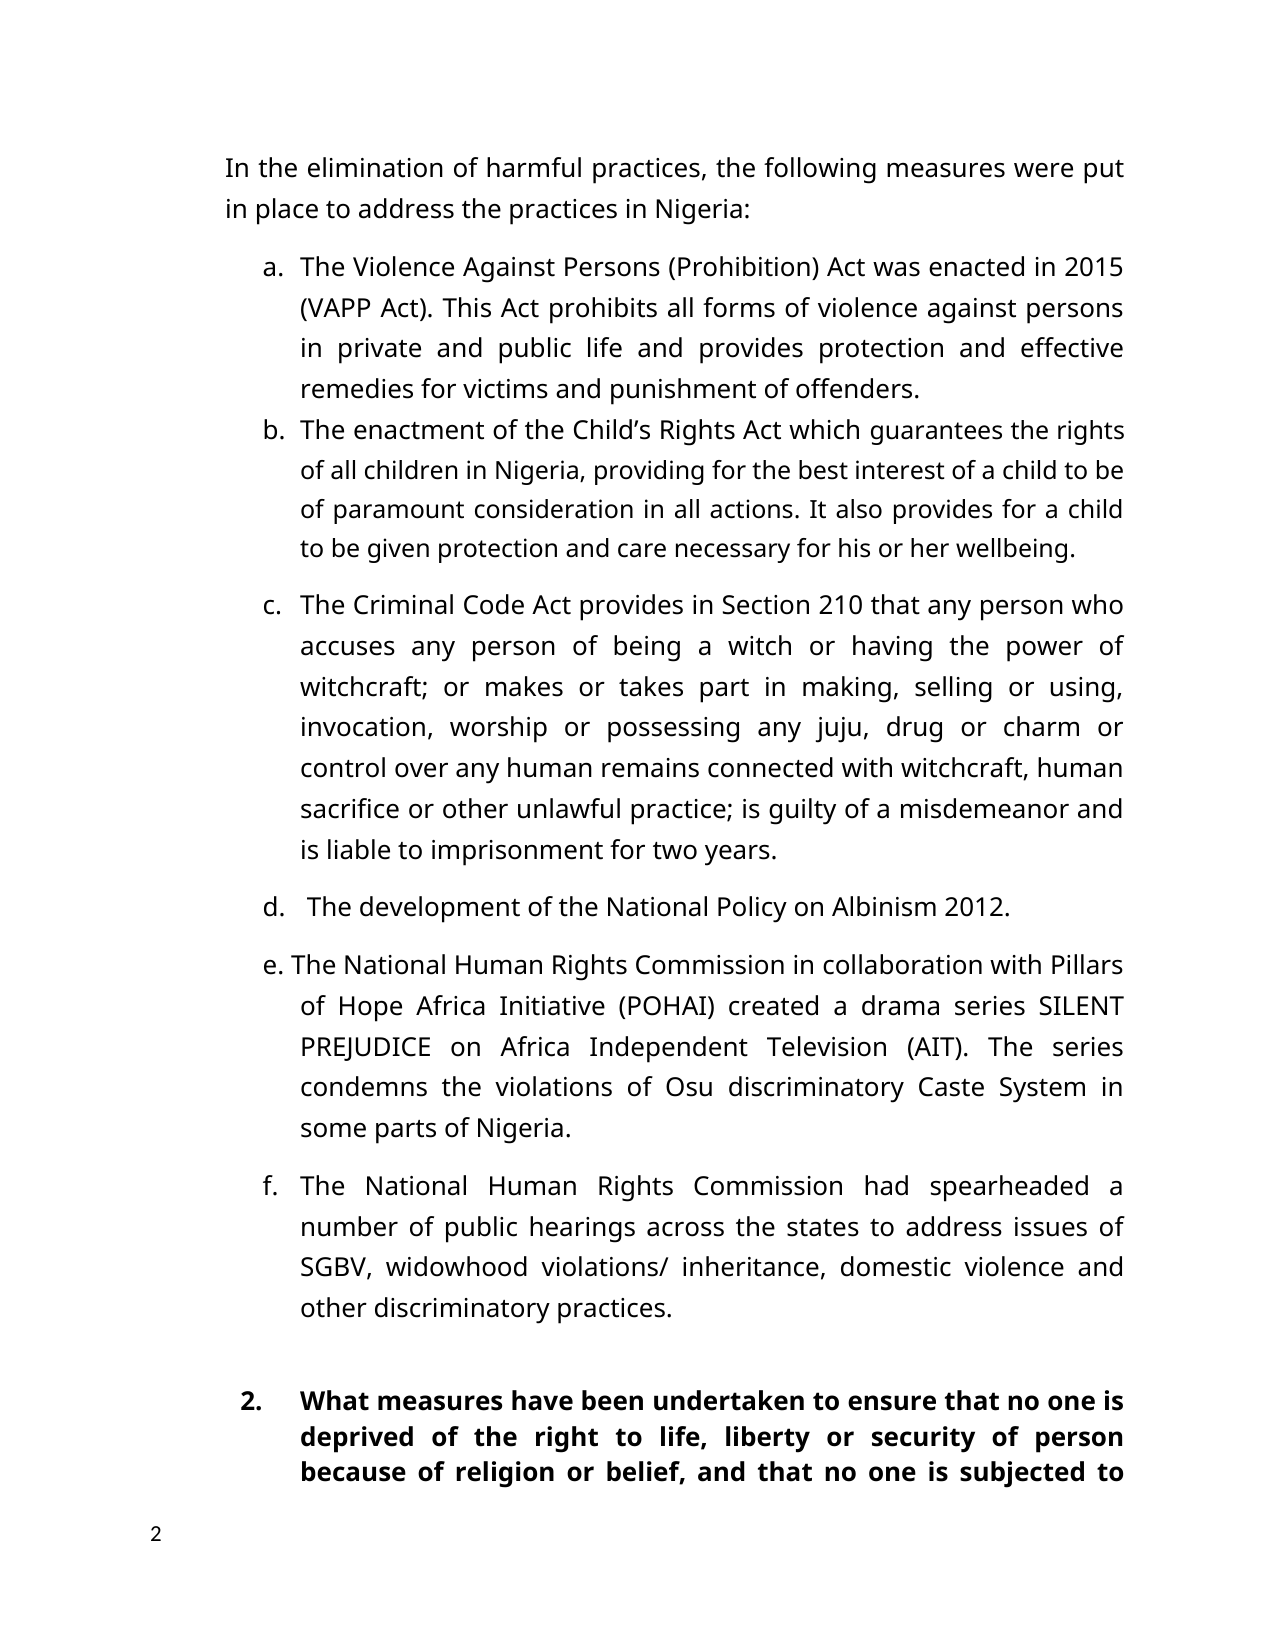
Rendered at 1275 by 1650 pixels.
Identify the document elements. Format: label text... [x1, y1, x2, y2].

text c. The Criminal Code Act provides in Section 210 that any person who accuses any person of being a witch or having the power of witchcraft; or makes or takes part in making, selling or using, invocation, worship or possessing any juju, drug or charm or control over any human remains connected with witchcraft, human sacrifice or other unlawful practice; is guilty of a misdemeanor and is liable to imprisonment for two years. [262, 586, 1125, 867]
text b. The enactment of the Child’s Rights Act which guarantees the rights of all children in Nigeria, providing for the best interest of a child to be of paramount consideration in all actions. It also provides for a child to be given protection and care necessary for his or her wellbeing. [262, 412, 1125, 565]
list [262, 1383, 1125, 1489]
text e. The National Human Rights Commission in collaboration with Pillars of Hope Africa Initiative (POHAI) created a drama series SILENT PREJUDICE on Africa Independent Television (AIT). The series condemns the violations of Osu discriminatory Caste System in some parts of Nigeria. [262, 946, 1125, 1145]
text In the elimination of harmful practices, the following measures were put in place to address the practices in Nigeria: [225, 150, 1125, 226]
text a. The Violence Against Persons (Prohibition) Act was enacted in 2015 (VAPP Act). This Act prohibits all forms of violence against persons in private and public life and provides protection and effective remedies for victims and punishment of offenders. [262, 248, 1125, 406]
text d. The development of the National Policy on Albinism 2012. [262, 889, 1125, 924]
text f. The National Human Rights Commission had spearheaded a number of public hearings across the states to address issues of SGBV, widowhood violations/ inheritance, domestic violence and other discriminatory practices. [262, 1167, 1125, 1325]
